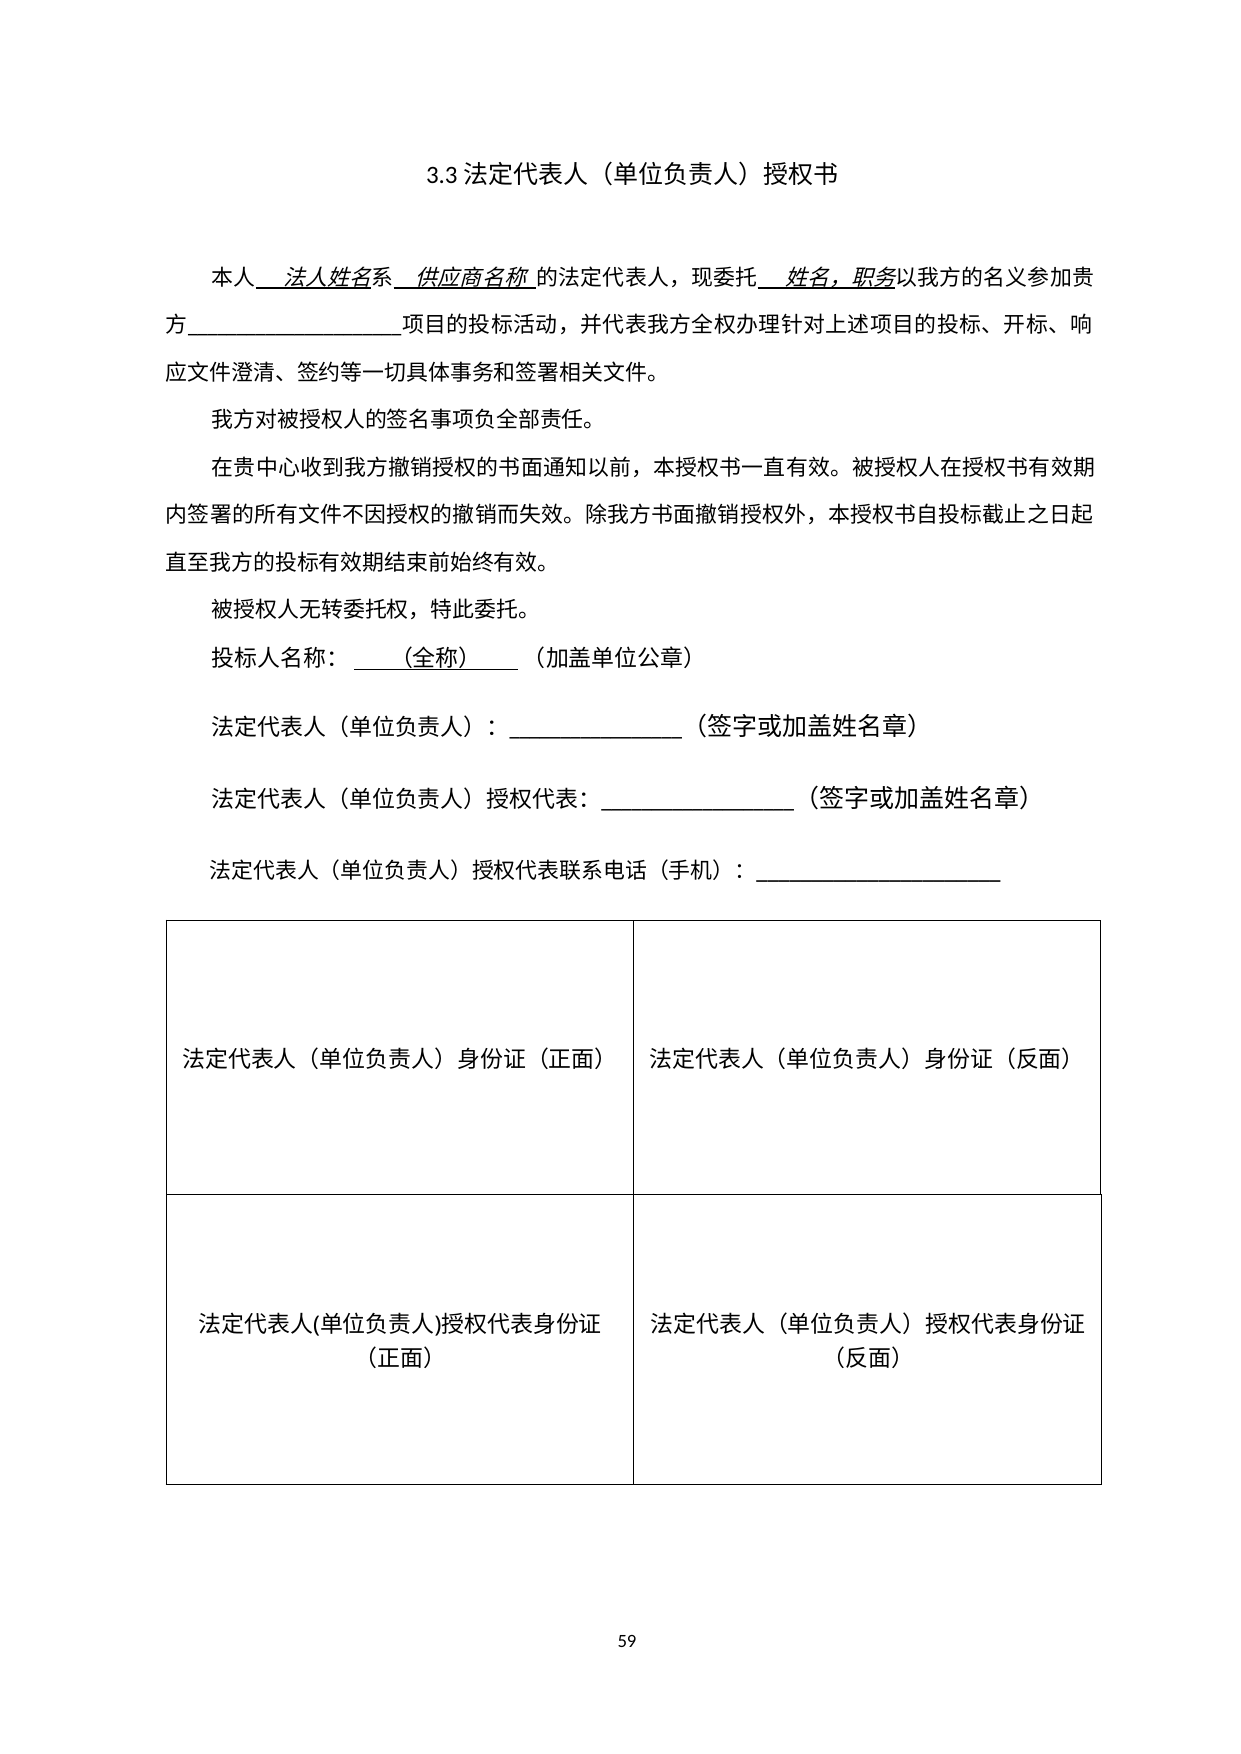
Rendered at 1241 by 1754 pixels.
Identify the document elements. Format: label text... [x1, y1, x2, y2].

text 3.3 法定代表人（单位负责人）授权书 [426, 157, 1094, 190]
text 法定代表人（单位负责人）：_________________（签字或加盖姓名章） [166, 706, 1094, 743]
table_header 法定代表人（单位负责人）身份证（反面） [634, 921, 1100, 1194]
table_cell 法定代表人（单位负责人）授权代表身份证（反面） [634, 1195, 1101, 1484]
text 法定代表人（单位负责人）授权代表联系电话（手机）：______________________ [166, 851, 1094, 886]
table_cell 法定代表人(单位负责人)授权代表身份证（正面） [167, 1195, 633, 1484]
text 本人 法人姓名系 供应商名称 的法定代表人，现委托 姓名，职务以我方的名义参加贵方______________________项目的投标活动，并代表我方全权办理针对上述项目的投标、开标、响应文件澄清、签约等一切具体事务和签署相关文件。 [166, 260, 1094, 387]
text 我方对被授权人的签名事项负全部责任。 [166, 402, 1094, 434]
text 法定代表人（单位负责人）授权代表：___________________（签字或加盖姓名章） [166, 779, 1094, 815]
text 投标人名称： （全称） （加盖单位公章） [166, 640, 1094, 673]
text 在贵中心收到我方撤销授权的书面通知以前，本授权书一直有效。被授权人在授权书有效期内签署的所有文件不因授权的撤销而失效。除我方书面撤销授权外，本授权书自投标截止之日起直至我方的投标有效期结束前始终有效。 [166, 450, 1094, 577]
text 被授权人无转委托权，特此委托。 [166, 592, 1094, 624]
table_header 法定代表人（单位负责人）身份证（正面） [167, 921, 633, 1194]
